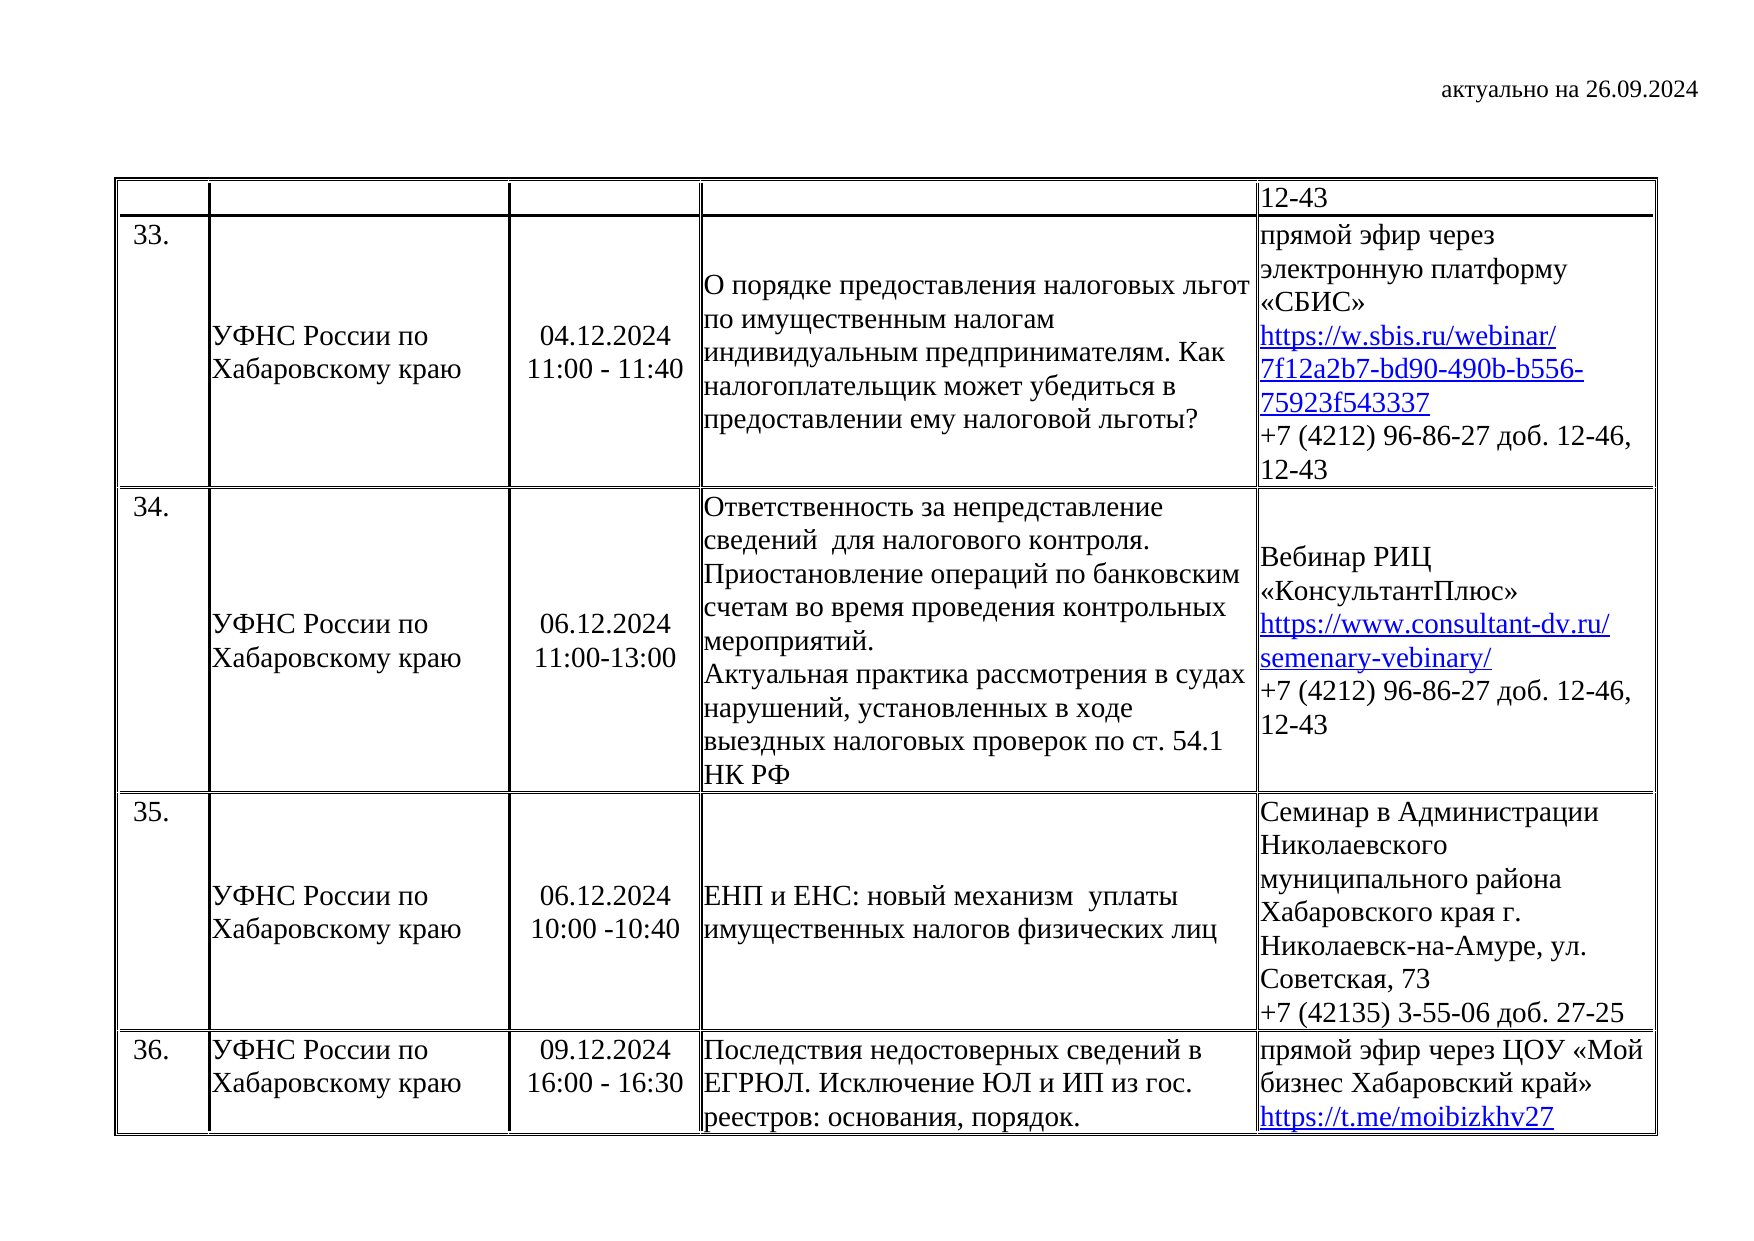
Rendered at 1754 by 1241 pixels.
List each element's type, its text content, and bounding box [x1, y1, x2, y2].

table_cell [509, 1029, 701, 1132]
table_cell [116, 1029, 209, 1132]
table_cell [509, 179, 701, 214]
table_cell [118, 214, 208, 486]
table_cell Семинар в Администрации Николаевского муниципального района Хабаровского края г. Николаевск-на-Амуре, ул. Советская, 73 +7 (42135) 3-55-06 доб. 27-25 [1258, 791, 1656, 1029]
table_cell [209, 179, 509, 214]
table_cell 06.12.2024 11:00-13:00 [511, 489, 699, 791]
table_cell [1258, 1029, 1656, 1132]
table_cell УФНС России по Хабаровскому краю [211, 217, 508, 486]
table_cell Ответственность за непредставление сведений для налогового контроля. Приостановление операций по банковским счетам во время проведения контрольных мероприятий. Актуальная практика рассмотрения в судах нарушений, установленных в ходе выездных налоговых проверок по ст. 54.1 НК РФ [703, 489, 1256, 791]
table_cell УФНС России по Хабаровскому краю [211, 794, 508, 1029]
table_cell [701, 181, 1257, 214]
table_cell [116, 486, 209, 791]
table_cell Вебинар РИЦ «КонсультантПлюс» https://www.consultant-dv.ru/semenary-vebinary/ +7 (4212) 96-86-27 доб. 12-46, 12-43 [1258, 486, 1656, 791]
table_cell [1258, 181, 1655, 214]
table_cell [118, 179, 209, 214]
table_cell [701, 1032, 1257, 1132]
table_cell О порядке предоставления налоговых льгот по имущественным налогам индивидуальным предпринимателям. Как налогоплательщик может убедиться в предоставлении ему налоговой льготы? [703, 217, 1256, 486]
table_cell [116, 791, 209, 1029]
table_cell 06.12.2024 10:00 -10:40 [511, 794, 699, 1029]
table_cell УФНС России по Хабаровскому краю [211, 489, 508, 791]
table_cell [209, 1032, 509, 1132]
table_cell 04.12.2024 11:00 - 11:40 [511, 217, 699, 486]
table_cell прямой эфир через электронную платформу «СБИС» https://w.sbis.ru/webinar/7f12a2b7-bd90-490b-b556-75923f543337 +7 (4212) 96-86-27 доб. 12-46, 12-43 [1259, 214, 1655, 486]
table_cell ЕНП и ЕНС: новый механизм уплаты имущественных налогов физических лиц [703, 794, 1256, 1029]
